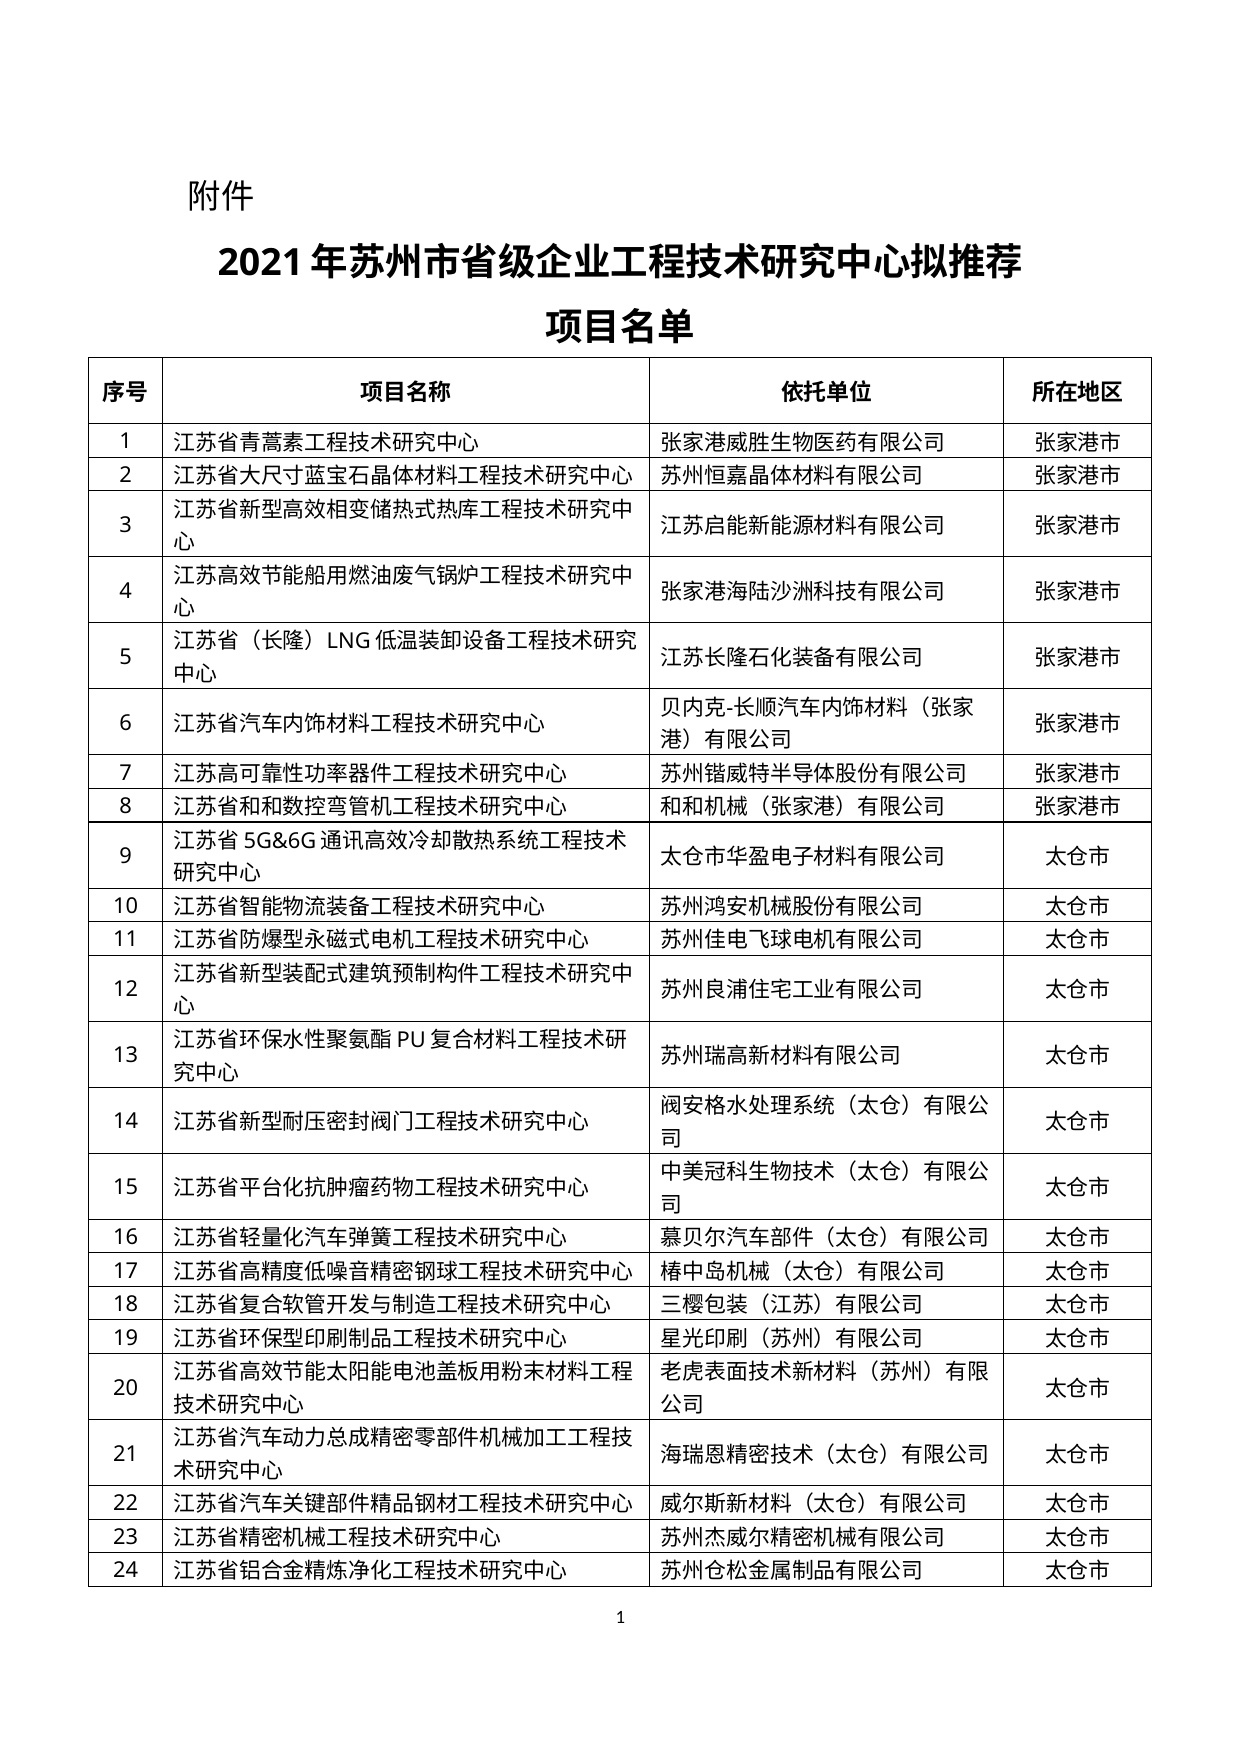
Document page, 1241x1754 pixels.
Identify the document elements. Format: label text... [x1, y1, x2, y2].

table_cell 张家港市 [1004, 458, 1151, 490]
table_header 所在地区 [1004, 358, 1151, 423]
table_cell 苏州杰威尔精密机械有限公司 [650, 1520, 1003, 1552]
table_cell 张家港市 [1004, 424, 1151, 457]
table_cell 江苏省新型耐压密封阀门工程技术研究中心 [163, 1088, 649, 1153]
table_cell 太仓市 [1004, 1553, 1151, 1586]
table_cell 老虎表面技术新材料（苏州）有限公司 [650, 1354, 1003, 1419]
table_cell 太仓市 [1004, 1520, 1151, 1552]
table_cell 张家港市 [1004, 491, 1151, 556]
table_cell 苏州良浦住宅工业有限公司 [650, 956, 1003, 1021]
table_cell 12 [89, 956, 162, 1021]
table_cell 太仓市华盈电子材料有限公司 [650, 823, 1003, 887]
table_cell 江苏省青蒿素工程技术研究中心 [163, 424, 649, 457]
table_cell 18 [89, 1287, 162, 1319]
table_cell 张家港市 [1004, 557, 1151, 622]
table_cell 太仓市 [1004, 1320, 1151, 1353]
table_cell 江苏省高效节能太阳能电池盖板用粉末材料工程技术研究中心 [163, 1354, 649, 1419]
table_cell 太仓市 [1004, 823, 1151, 887]
table_cell 19 [89, 1320, 162, 1353]
table_cell 江苏省5G&6G通讯高效冷却散热系统工程技术研究中心 [163, 823, 649, 887]
table_cell 20 [89, 1354, 162, 1419]
table_cell 2 [89, 458, 162, 490]
table_cell 9 [89, 823, 162, 887]
table_cell 江苏省平台化抗肿瘤药物工程技术研究中心 [163, 1154, 649, 1219]
table_cell 和和机械（张家港）有限公司 [650, 789, 1003, 821]
table_cell 21 [89, 1420, 162, 1485]
table_cell 江苏省汽车内饰材料工程技术研究中心 [163, 689, 649, 754]
table_cell 太仓市 [1004, 1253, 1151, 1286]
text 项目名单 [187, 292, 1053, 357]
table_cell 15 [89, 1154, 162, 1219]
table_cell 太仓市 [1004, 1220, 1151, 1252]
table_cell 江苏省轻量化汽车弹簧工程技术研究中心 [163, 1220, 649, 1252]
table_cell 江苏省（长隆）LNG低温装卸设备工程技术研究中心 [163, 623, 649, 688]
table_cell 阀安格水处理系统（太仓）有限公司 [650, 1088, 1003, 1153]
table_cell 5 [89, 623, 162, 688]
table_cell 江苏长隆石化装备有限公司 [650, 623, 1003, 688]
table_cell 慕贝尔汽车部件（太仓）有限公司 [650, 1220, 1003, 1252]
table_cell 太仓市 [1004, 1022, 1151, 1087]
table_cell 星光印刷（苏州）有限公司 [650, 1320, 1003, 1353]
table_cell 苏州佳电飞球电机有限公司 [650, 922, 1003, 954]
table_cell 江苏省新型高效相变储热式热库工程技术研究中心 [163, 491, 649, 556]
table_cell 4 [89, 557, 162, 622]
table_cell 张家港海陆沙洲科技有限公司 [650, 557, 1003, 622]
table_header 依托单位 [650, 358, 1003, 423]
table_cell 江苏省防爆型永磁式电机工程技术研究中心 [163, 922, 649, 954]
table_cell 苏州恒嘉晶体材料有限公司 [650, 458, 1003, 490]
table_cell 16 [89, 1220, 162, 1252]
table_cell 江苏启能新能源材料有限公司 [650, 491, 1003, 556]
table_cell 苏州仓松金属制品有限公司 [650, 1553, 1003, 1586]
table_cell 11 [89, 922, 162, 954]
table_cell 张家港市 [1004, 789, 1151, 821]
table_cell 14 [89, 1088, 162, 1153]
table_header 序号 [89, 358, 162, 423]
table_cell 中美冠科生物技术（太仓）有限公司 [650, 1154, 1003, 1219]
table_cell 江苏省铝合金精炼净化工程技术研究中心 [163, 1553, 649, 1586]
table_cell 江苏高可靠性功率器件工程技术研究中心 [163, 755, 649, 788]
table_cell 江苏省环保型印刷制品工程技术研究中心 [163, 1320, 649, 1353]
text 2021年苏州市省级企业工程技术研究中心拟推荐 [187, 227, 1053, 292]
text 附件 [187, 162, 1053, 227]
table_cell 张家港市 [1004, 623, 1151, 688]
table_cell 3 [89, 491, 162, 556]
table_header 项目名称 [163, 358, 649, 423]
table_cell 江苏省新型装配式建筑预制构件工程技术研究中心 [163, 956, 649, 1021]
table_cell 太仓市 [1004, 1486, 1151, 1518]
table_cell 13 [89, 1022, 162, 1087]
table_cell 江苏省精密机械工程技术研究中心 [163, 1520, 649, 1552]
table_cell 太仓市 [1004, 922, 1151, 954]
table_cell 椿中岛机械（太仓）有限公司 [650, 1253, 1003, 1286]
table_cell 太仓市 [1004, 1420, 1151, 1485]
table_cell 江苏省环保水性聚氨酯PU复合材料工程技术研究中心 [163, 1022, 649, 1087]
table_cell 江苏高效节能船用燃油废气锅炉工程技术研究中心 [163, 557, 649, 622]
table_cell 1 [89, 424, 162, 457]
table_cell 张家港威胜生物医药有限公司 [650, 424, 1003, 457]
table_cell 江苏省汽车动力总成精密零部件机械加工工程技术研究中心 [163, 1420, 649, 1485]
table_cell 太仓市 [1004, 889, 1151, 921]
table_cell 8 [89, 789, 162, 821]
table_cell 江苏省智能物流装备工程技术研究中心 [163, 889, 649, 921]
table_cell 江苏省高精度低噪音精密钢球工程技术研究中心 [163, 1253, 649, 1286]
table_cell 威尔斯新材料（太仓）有限公司 [650, 1486, 1003, 1518]
table_cell 太仓市 [1004, 956, 1151, 1021]
table_cell 江苏省和和数控弯管机工程技术研究中心 [163, 789, 649, 821]
table_cell 张家港市 [1004, 689, 1151, 754]
table_cell 苏州锴威特半导体股份有限公司 [650, 755, 1003, 788]
table_cell 江苏省汽车关键部件精品钢材工程技术研究中心 [163, 1486, 649, 1518]
table_cell 太仓市 [1004, 1287, 1151, 1319]
table_cell 17 [89, 1253, 162, 1286]
table_cell 苏州瑞高新材料有限公司 [650, 1022, 1003, 1087]
table_cell 张家港市 [1004, 755, 1151, 788]
table_cell 三樱包装（江苏）有限公司 [650, 1287, 1003, 1319]
table_cell 太仓市 [1004, 1354, 1151, 1419]
table_cell 太仓市 [1004, 1088, 1151, 1153]
table_cell 22 [89, 1486, 162, 1518]
table_cell 江苏省大尺寸蓝宝石晶体材料工程技术研究中心 [163, 458, 649, 490]
table_cell 贝内克-长顺汽车内饰材料（张家港）有限公司 [650, 689, 1003, 754]
table_cell 24 [89, 1553, 162, 1586]
table_cell 6 [89, 689, 162, 754]
table_cell 7 [89, 755, 162, 788]
table_cell 太仓市 [1004, 1154, 1151, 1219]
table_cell 海瑞恩精密技术（太仓）有限公司 [650, 1420, 1003, 1485]
table_cell 江苏省复合软管开发与制造工程技术研究中心 [163, 1287, 649, 1319]
table_cell 苏州鸿安机械股份有限公司 [650, 889, 1003, 921]
table_cell 10 [89, 889, 162, 921]
table_cell 23 [89, 1520, 162, 1552]
